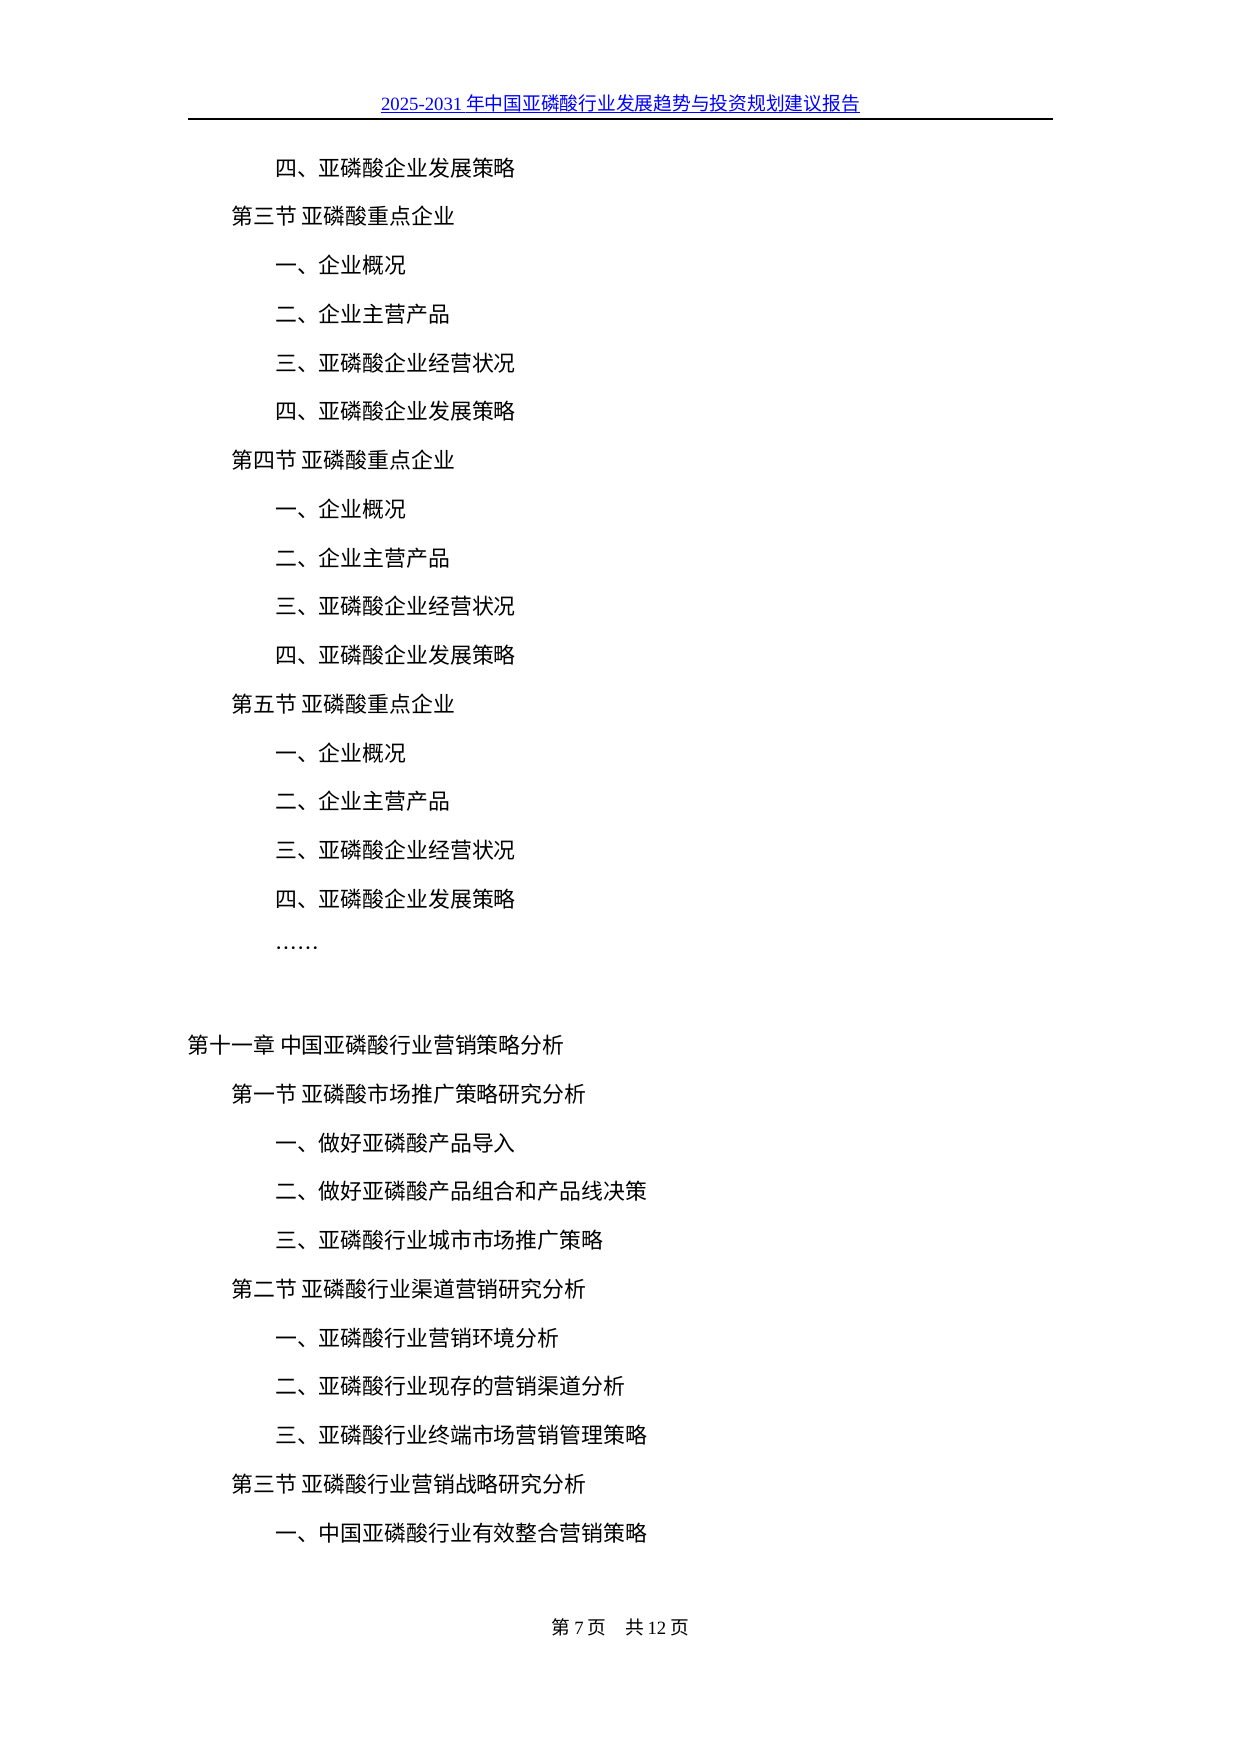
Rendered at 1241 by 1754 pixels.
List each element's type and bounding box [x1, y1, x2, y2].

text [187, 150, 1053, 1548]
